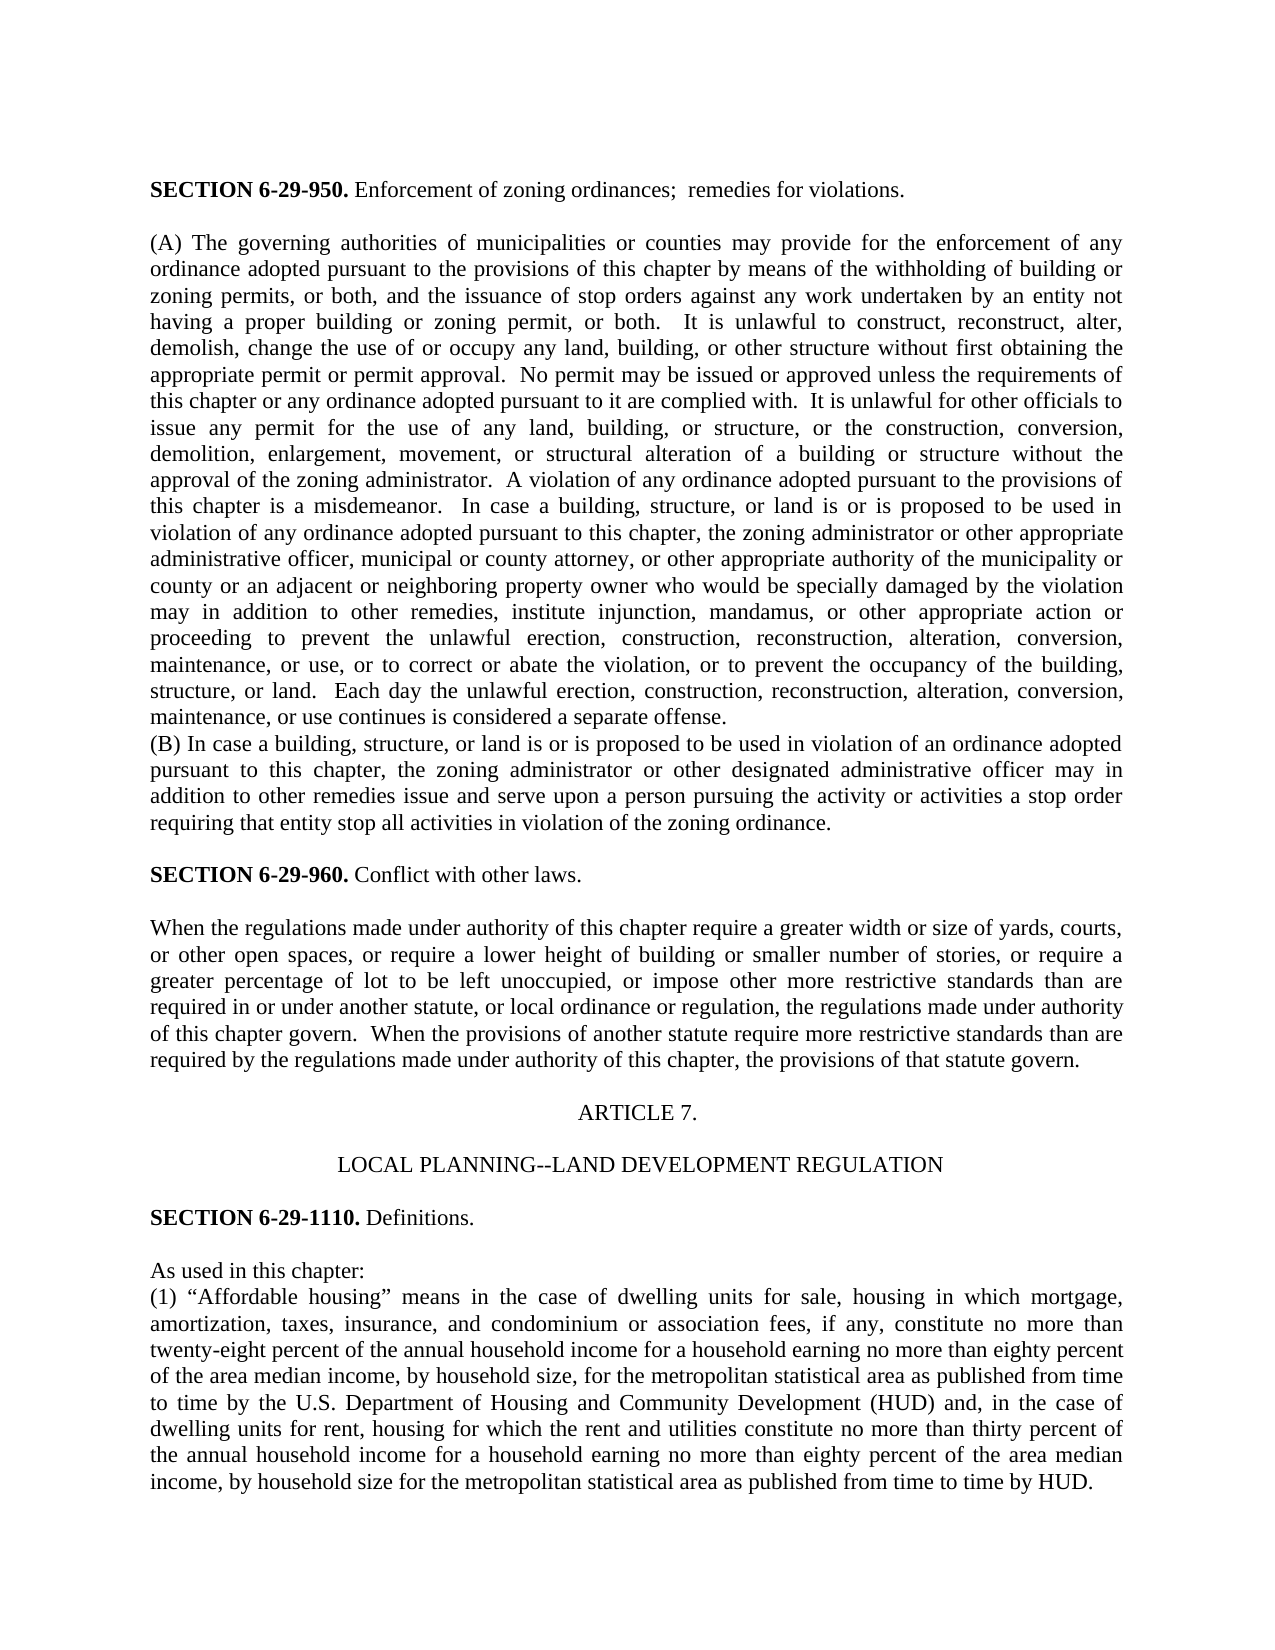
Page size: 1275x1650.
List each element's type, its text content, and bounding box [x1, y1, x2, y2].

text As used in this chapter: [150, 1257, 1125, 1283]
text SECTION 6-29-1110. Definitions. [150, 1204, 1125, 1231]
text ARTICLE 7. [150, 1099, 1125, 1125]
text (A) The governing authorities of municipalities or counties may provide for the enforcement of any ordinance adopted pursuant to the provisions of this chapter by means of the withholding of building or zoning permits, or both, and the issuance of stop orders against any work undertaken by an entity not having a proper building or zoning permit, or both. It is unlawful to construct, reconstruct, alter, demolish, change the use of or occupy any land, building, or other structure without first obtaining the appropriate permit or permit approval. No permit may be issued or approved unless the requirements of this chapter or any ordinance adopted pursuant to it are complied with. It is unlawful for other officials to issue any permit for the use of any land, building, or structure, or the construction, conversion, demolition, enlargement, movement, or structural alteration of a building or structure without the approval of the zoning administrator. A violation of any ordinance adopted pursuant to the provisions of this chapter is a misdemeanor. In case a building, structure, or land is or is proposed to be used in violation of any ordinance adopted pursuant to this chapter, the zoning administrator or other appropriate administrative officer, municipal or county attorney, or other appropriate authority of the municipality or county or an adjacent or neighboring property owner who would be specially damaged by the violation may in addition to other remedies, institute injunction, mandamus, or other appropriate action or proceeding to prevent the unlawful erection, construction, reconstruction, alteration, conversion, maintenance, or use, or to correct or abate the violation, or to prevent the occupancy of the building, structure, or land. Each day the unlawful erection, construction, reconstruction, alteration, conversion, maintenance, or use continues is considered a separate offense. [150, 229, 1125, 730]
text (1) “Affordable housing” means in the case of dwelling units for sale, housing in which mortgage, amortization, taxes, insurance, and condominium or association fees, if any, constitute no more than twenty-eight percent of the annual household income for a household earning no more than eighty percent of the area median income, by household size, for the metropolitan statistical area as published from time to time by the U.S. Department of Housing and Community Development (HUD) and, in the case of dwelling units for rent, housing for which the rent and utilities constitute no more than thirty percent of the annual household income for a household earning no more than eighty percent of the area median income, by household size for the metropolitan statistical area as published from time to time by HUD. [150, 1283, 1125, 1494]
text SECTION 6-29-960. Conflict with other laws. [150, 862, 1125, 888]
text (B) In case a building, structure, or land is or is proposed to be used in violation of an ordinance adopted pursuant to this chapter, the zoning administrator or other designated administrative officer may in addition to other remedies issue and serve upon a person pursuing the activity or activities a stop order requiring that entity stop all activities in violation of the zoning ordinance. [150, 730, 1125, 835]
text When the regulations made under authority of this chapter require a greater width or size of yards, courts, or other open spaces, or require a lower height of building or smaller number of stories, or require a greater percentage of lot to be left unoccupied, or impose other more restrictive standards than are required in or under another statute, or local ordinance or regulation, the regulations made under authority of this chapter govern. When the provisions of another statute require more restrictive standards than are required by the regulations made under authority of this chapter, the provisions of that statute govern. [150, 914, 1125, 1072]
text SECTION 6-29-950. Enforcement of zoning ordinances; remedies for violations. [150, 176, 1125, 203]
text LOCAL PLANNING--LAND DEVELOPMENT REGULATION [150, 1151, 1125, 1178]
